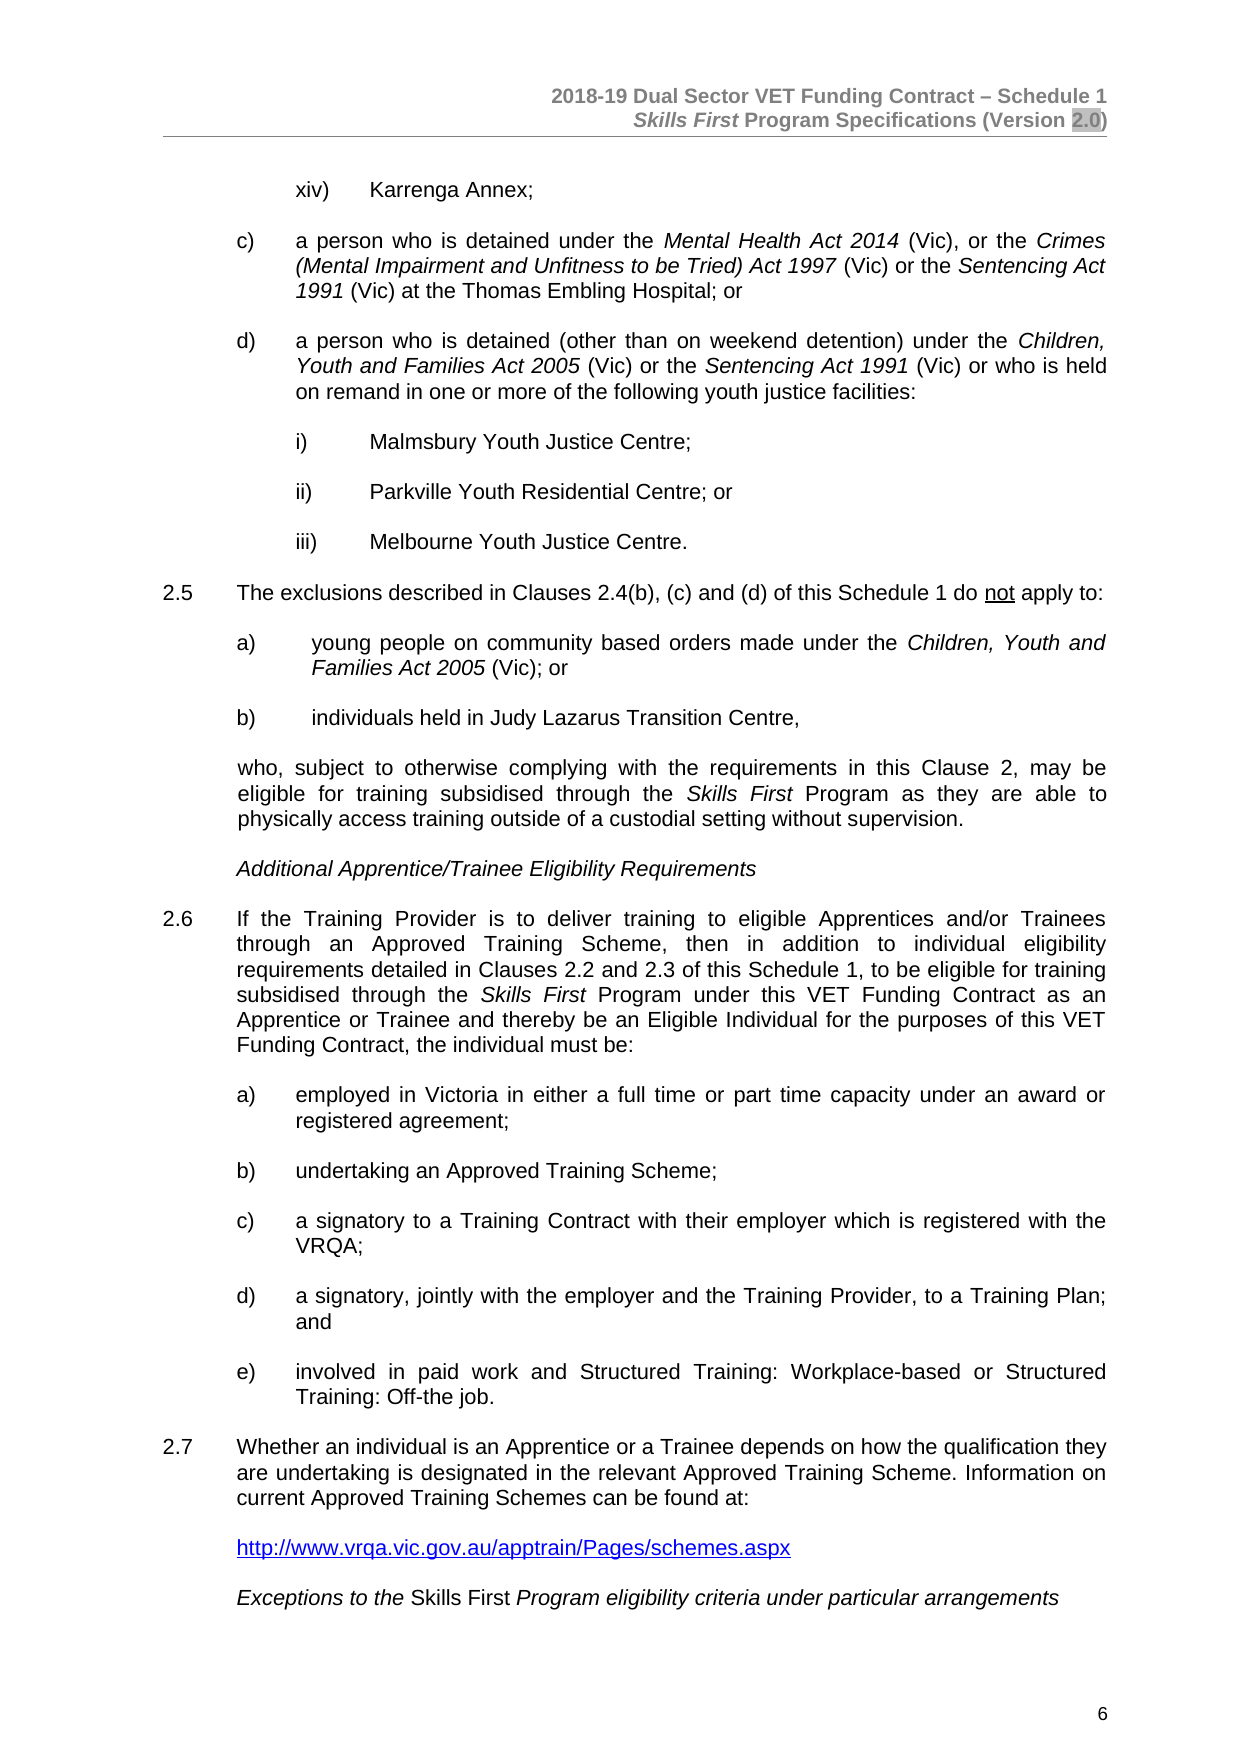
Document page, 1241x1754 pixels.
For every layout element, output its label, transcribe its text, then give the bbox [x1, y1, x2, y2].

list If the Training Provider is to deliver training to eligible Apprentices and/or Trainees through an Approved Training Scheme, then in addition to individual eligibility requirements detailed in Clauses 2.2 and 2.3 of this Schedule 1, to be eligible for training subsidised through the Skills First Program under this VET Funding Contract as an Apprentice or Trainee and thereby be an Eligible Individual for the purposes of this VET Funding Contract, the individual must be: [162, 906, 1107, 1057]
list undertaking an Approved Training Scheme; [236, 1158, 1107, 1183]
text http://www.vrqa.vic.gov.au/apptrain/Pages/schemes.aspx [236, 1535, 1107, 1560]
list employed in Victoria in either a full time or part time capacity under an award or registered agreement; [236, 1082, 1107, 1133]
text Exceptions to the Skills First Program eligibility criteria under particular arrangements [236, 1585, 1107, 1610]
list Whether an individual is an Apprentice or a Trainee depends on how the qualification they are undertaking is designated in the relevant Approved Training Scheme. Information on current Approved Training Schemes can be found at: [162, 1434, 1107, 1510]
list Karrenga Annex; [295, 177, 1107, 202]
list involved in paid work and Structured Training: Workplace-based or Structured Training: Off-the job. [236, 1359, 1107, 1409]
list The exclusions described in Clauses 2.4(b), (c) and (d) of this Schedule 1 do not apply to: [162, 579, 1107, 604]
list Malmsbury Youth Justice Centre; [295, 429, 1107, 454]
list a signatory to a Training Contract with their employer which is registered with the VRQA; [236, 1208, 1107, 1258]
list individuals held in Judy Lazarus Transition Centre, [236, 705, 1107, 730]
list Parkville Youth Residential Centre; or [295, 479, 1107, 504]
list a signatory, jointly with the employer and the Training Provider, to a Training Plan; and [236, 1283, 1107, 1334]
text Additional Apprentice/Trainee Eligibility Requirements [236, 856, 1107, 881]
list young people on community based orders made under the Children, Youth and Families Act 2005 (Vic); or [236, 629, 1107, 680]
list a person who is detained (other than on weekend detention) under the Children, Youth and Families Act 2005 (Vic) or the Sentencing Act 1991 (Vic) or who is held on remand in one or more of the following youth justice facilities: [236, 328, 1107, 404]
list Melbourne Youth Justice Centre. [295, 529, 1107, 554]
text who, subject to otherwise complying with the requirements in this Clause 2, may be eligible for training subsidised through the Skills First Program as they are able to physically access training outside of a custodial setting without supervision. [237, 755, 1107, 831]
list a person who is detained under the Mental Health Act 2014 (Vic), or the Crimes (Mental Impairment and Unfitness to be Tried) Act 1997 (Vic) or the Sentencing Act 1991 (Vic) at the Thomas Embling Hospital; or [236, 227, 1107, 303]
